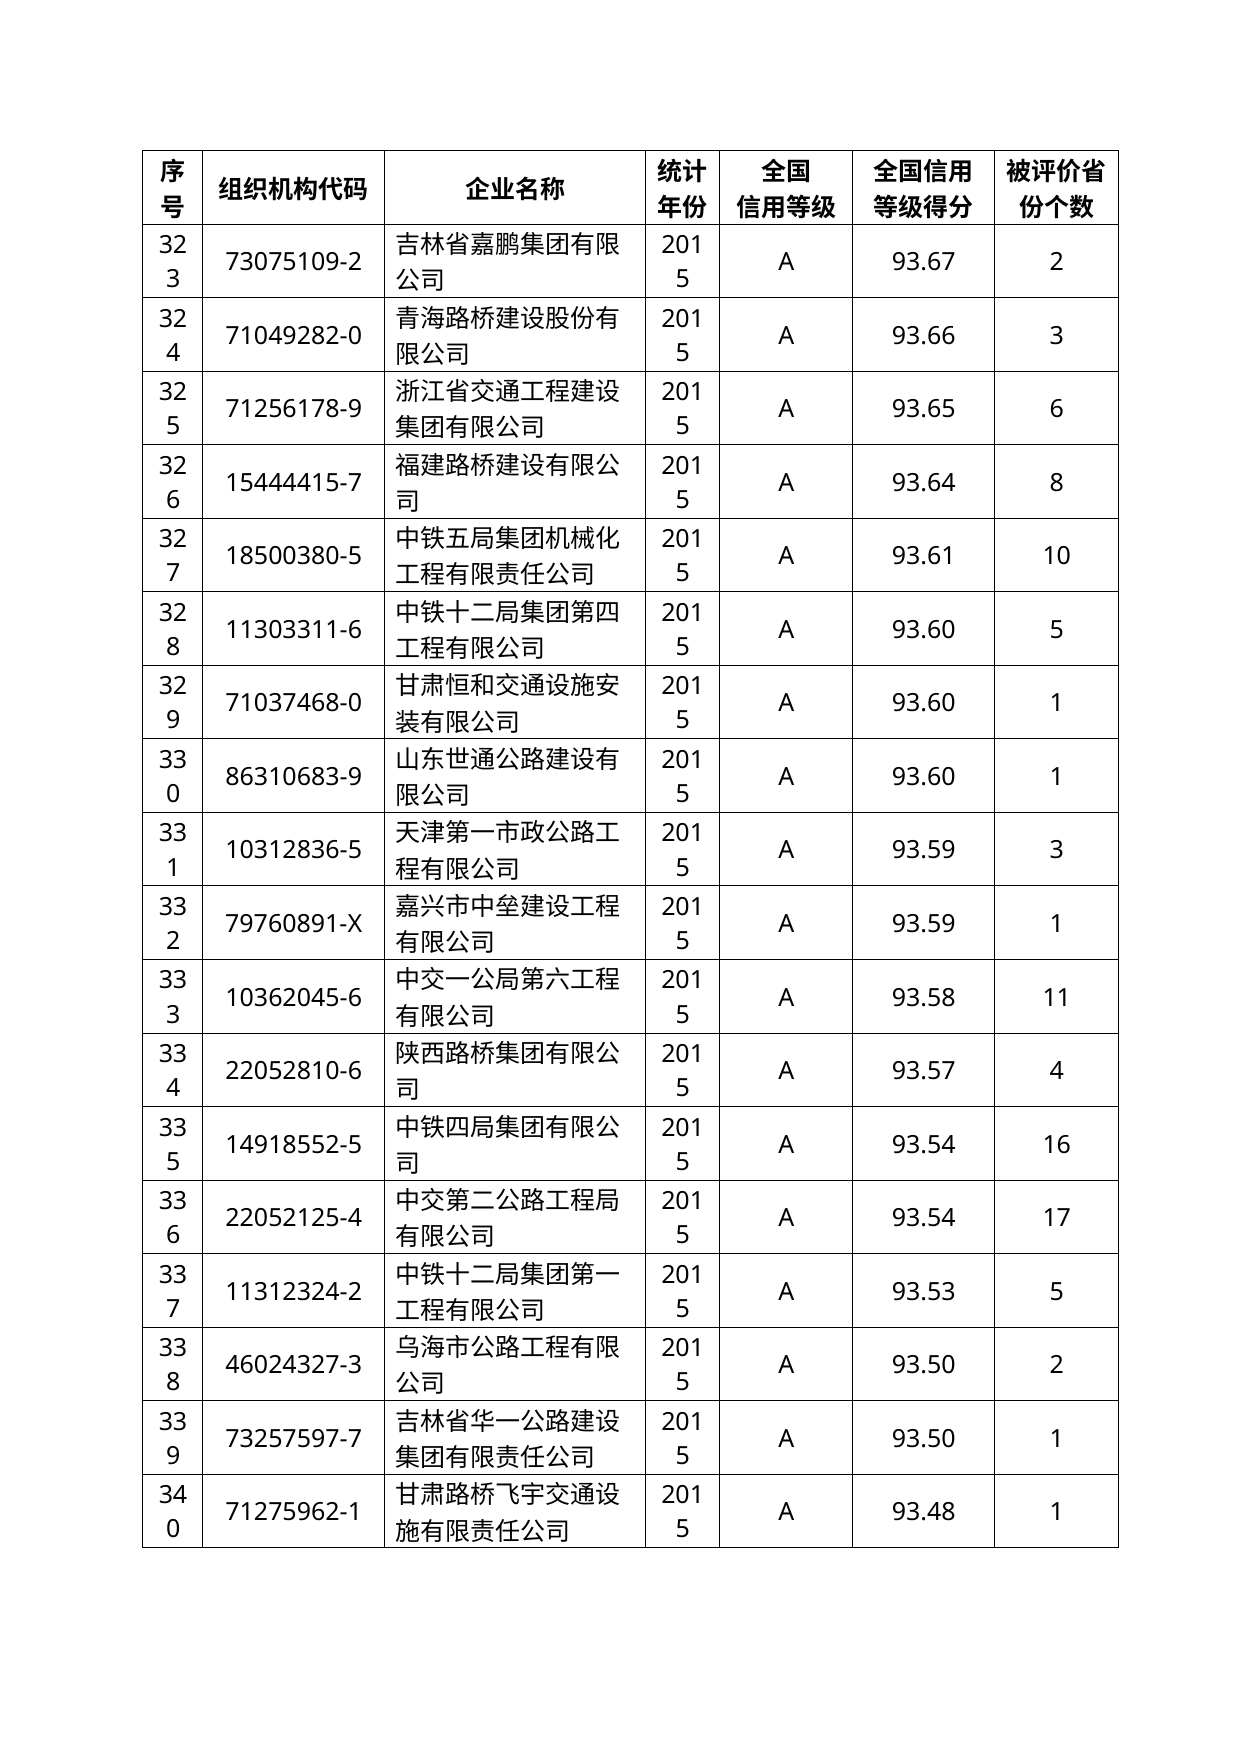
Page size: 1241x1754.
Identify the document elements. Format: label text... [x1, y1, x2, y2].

table_cell 山东世通公路建设有限公司 [385, 739, 645, 812]
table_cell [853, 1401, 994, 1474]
table_cell 3 [995, 298, 1118, 371]
table_cell A [720, 813, 852, 885]
table_cell A [720, 1034, 852, 1106]
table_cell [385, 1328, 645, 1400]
table_cell 8 [995, 445, 1118, 518]
table_cell 93.59 [853, 886, 994, 959]
table_cell 2015 [646, 1034, 719, 1106]
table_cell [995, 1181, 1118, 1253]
table_header 全国 信用等级 [720, 151, 852, 223]
table_cell A [720, 739, 852, 812]
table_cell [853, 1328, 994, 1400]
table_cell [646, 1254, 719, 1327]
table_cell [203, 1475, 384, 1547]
table_cell 2015 [646, 1107, 719, 1179]
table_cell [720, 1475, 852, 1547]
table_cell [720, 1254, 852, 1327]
table_cell 2015 [646, 813, 719, 885]
table_cell 嘉兴市中垒建设工程有限公司 [385, 886, 645, 959]
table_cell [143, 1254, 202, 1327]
table_cell 天津第一市政公路工程有限公司 [385, 813, 645, 885]
table_cell 326 [143, 445, 202, 518]
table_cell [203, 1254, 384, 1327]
table_cell 71037468-0 [203, 666, 384, 738]
table_cell 93.57 [853, 1034, 994, 1106]
table_header 序号 [143, 151, 202, 223]
table_cell 2015 [646, 445, 719, 518]
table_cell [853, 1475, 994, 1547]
table_cell 福建路桥建设有限公司 [385, 445, 645, 518]
table_cell 93.59 [853, 813, 994, 885]
table_cell 93.64 [853, 445, 994, 518]
table_cell 青海路桥建设股份有限公司 [385, 298, 645, 371]
table_cell A [720, 666, 852, 738]
table_cell 329 [143, 666, 202, 738]
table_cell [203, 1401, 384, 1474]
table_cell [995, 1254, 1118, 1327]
table_cell 71256178-9 [203, 372, 384, 444]
table_cell 10312836-5 [203, 813, 384, 885]
table_cell 18500380-5 [203, 519, 384, 591]
table_cell 93.65 [853, 372, 994, 444]
table_header 被评价省份个数 [995, 151, 1118, 223]
table_cell 93.66 [853, 298, 994, 371]
table_cell 323 [143, 225, 202, 297]
table_cell 2015 [646, 666, 719, 738]
table_header 统计年份 [646, 151, 719, 223]
table_cell 5 [995, 592, 1118, 665]
table_cell 324 [143, 298, 202, 371]
table_cell 71049282-0 [203, 298, 384, 371]
table_cell A [720, 519, 852, 591]
table_cell 93.60 [853, 592, 994, 665]
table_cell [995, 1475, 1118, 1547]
table_cell 1 [995, 739, 1118, 812]
table_cell 2015 [646, 1181, 719, 1253]
table_cell 中铁四局集团有限公司 [385, 1107, 645, 1179]
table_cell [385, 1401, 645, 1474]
table_cell A [720, 225, 852, 297]
table_cell 10 [995, 519, 1118, 591]
table_cell 10362045-6 [203, 960, 384, 1032]
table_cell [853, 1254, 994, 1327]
table_cell A [720, 1107, 852, 1179]
table_cell 11303311-6 [203, 592, 384, 665]
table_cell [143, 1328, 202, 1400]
table_cell 22052810-6 [203, 1034, 384, 1106]
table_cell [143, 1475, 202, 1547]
table_cell A [720, 372, 852, 444]
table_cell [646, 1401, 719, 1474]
table_cell 16 [995, 1107, 1118, 1179]
table_cell 2015 [646, 225, 719, 297]
table_cell 2015 [646, 372, 719, 444]
table_cell 93.54 [853, 1107, 994, 1179]
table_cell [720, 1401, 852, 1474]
table_cell 327 [143, 519, 202, 591]
table_cell 93.61 [853, 519, 994, 591]
table_cell 吉林省嘉鹏集团有限公司 [385, 225, 645, 297]
table_cell A [720, 1181, 852, 1253]
table_cell 333 [143, 960, 202, 1032]
table_cell 中交一公局第六工程有限公司 [385, 960, 645, 1032]
table_cell 73075109-2 [203, 225, 384, 297]
table_cell 6 [995, 372, 1118, 444]
table_cell 4 [995, 1034, 1118, 1106]
table_cell 93.60 [853, 666, 994, 738]
table_cell 334 [143, 1034, 202, 1106]
table_cell A [720, 592, 852, 665]
table_cell 中交第二公路工程局有限公司 [385, 1181, 645, 1253]
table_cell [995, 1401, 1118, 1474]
table_cell 1 [995, 886, 1118, 959]
table_cell 浙江省交通工程建设集团有限公司 [385, 372, 645, 444]
table_cell 1 [995, 666, 1118, 738]
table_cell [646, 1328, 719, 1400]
table_cell 2015 [646, 592, 719, 665]
table_cell 2015 [646, 519, 719, 591]
table_cell 93.54 [853, 1181, 994, 1253]
table_cell 93.60 [853, 739, 994, 812]
table_cell 3 [995, 813, 1118, 885]
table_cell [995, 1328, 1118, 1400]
table_cell 336 [143, 1181, 202, 1253]
table_cell 332 [143, 886, 202, 959]
table_cell 14918552-5 [203, 1107, 384, 1179]
table_cell 中铁十二局集团第四工程有限公司 [385, 592, 645, 665]
table_header 组织机构代码 [203, 151, 384, 223]
table_cell 93.67 [853, 225, 994, 297]
table_cell 331 [143, 813, 202, 885]
table_cell 15444415-7 [203, 445, 384, 518]
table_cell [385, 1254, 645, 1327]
table_cell 中铁五局集团机械化工程有限责任公司 [385, 519, 645, 591]
table_header 企业名称 [385, 151, 645, 223]
table_cell 335 [143, 1107, 202, 1179]
table_cell 陕西路桥集团有限公司 [385, 1034, 645, 1106]
table_cell 330 [143, 739, 202, 812]
table_cell A [720, 886, 852, 959]
table_cell 22052125-4 [203, 1181, 384, 1253]
table_cell 2015 [646, 960, 719, 1032]
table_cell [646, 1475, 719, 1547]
table_cell A [720, 960, 852, 1032]
table_cell 86310683-9 [203, 739, 384, 812]
table_cell 2015 [646, 298, 719, 371]
table_cell 2 [995, 225, 1118, 297]
table_cell 328 [143, 592, 202, 665]
table_cell A [720, 298, 852, 371]
table_cell 2015 [646, 886, 719, 959]
table_cell 79760891-X [203, 886, 384, 959]
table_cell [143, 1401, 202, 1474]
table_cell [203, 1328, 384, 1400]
table_cell 2015 [646, 739, 719, 812]
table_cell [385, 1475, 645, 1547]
table_cell 甘肃恒和交通设施安装有限公司 [385, 666, 645, 738]
table_cell 325 [143, 372, 202, 444]
table_header 全国信用等级得分 [853, 151, 994, 223]
table_cell A [720, 445, 852, 518]
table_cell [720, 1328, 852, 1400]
table_cell 93.58 [853, 960, 994, 1032]
table_cell 11 [995, 960, 1118, 1032]
